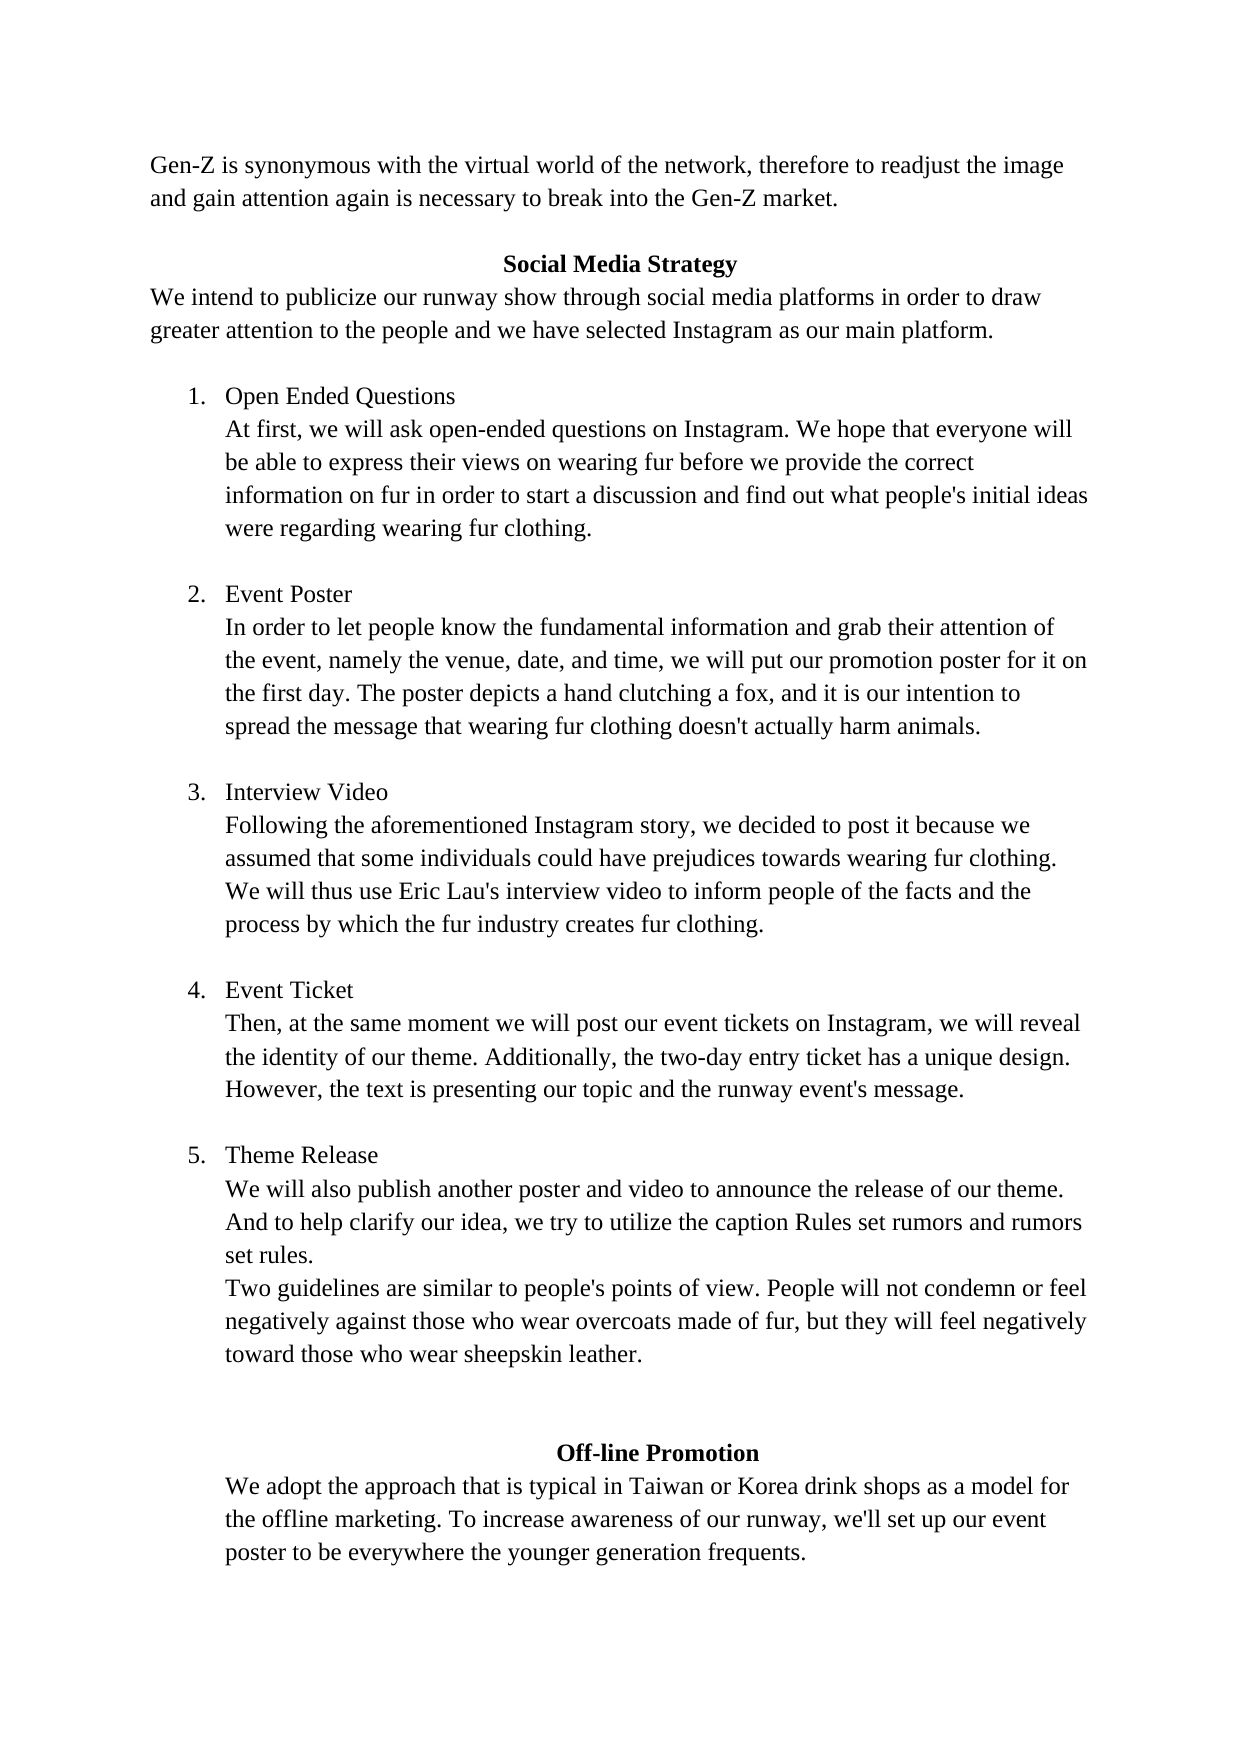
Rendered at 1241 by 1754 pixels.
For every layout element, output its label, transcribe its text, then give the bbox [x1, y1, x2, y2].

text In order to let people know the fundamental information and grab their attention of the event, namely the venue, date, and time, we will put our promotion poster for it on the first day. The poster depicts a hand clutching a fox, and it is our intention to spread the message that wearing fur clothing doesn't actually harm animals. [225, 612, 1090, 740]
text Then, at the same moment we will post our event tickets on Instagram, we will reveal the identity of our theme. Additionally, the two-day entry ticket has a unique design. However, the text is presenting our topic and the runway event's message. [225, 1008, 1090, 1103]
text Social Media Strategy [150, 249, 1090, 278]
text Following the aforementioned Instagram story, we decided to post it because we assumed that some individuals could have prejudices towards wearing fur clothing. We will thus use Eric Lau's interview video to inform people of the facts and the process by which the fur industry creates fur clothing. [225, 810, 1090, 938]
text At first, we will ask open-ended questions on Instagram. We hope that everyone will be able to express their views on wearing fur before we provide the correct information on fur in order to start a discussion and find out what people's initial ideas were regarding wearing fur clothing. [225, 414, 1090, 542]
list Theme Release [187, 1141, 1090, 1169]
list Event Ticket [187, 976, 1090, 1004]
text We will also publish another poster and video to announce the release of our theme. And to help clarify our idea, we try to utilize the caption Rules set rumors and rumors set rules. [225, 1174, 1090, 1268]
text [150, 150, 1090, 212]
text We adopt the approach that is typical in Taiwan or Korea drink shops as a model for the offline marketing. To increase awareness of our runway, we'll set up our event poster to be everywhere the younger generation frequents. [225, 1471, 1090, 1566]
list Event Poster [187, 579, 1090, 608]
list Open Ended Questions [187, 381, 1090, 410]
text Two guidelines are similar to people's points of view. People will not condemn or feel negatively against those who wear overcoats made of fur, but they will feel negatively toward those who wear sheepskin leather. [225, 1273, 1090, 1367]
text We intend to publicize our runway show through social media platforms in order to draw greater attention to the people and we have selected Instagram as our main platform. [150, 282, 1090, 344]
text Off-line Promotion [225, 1438, 1090, 1467]
list Interview Video [187, 777, 1090, 806]
